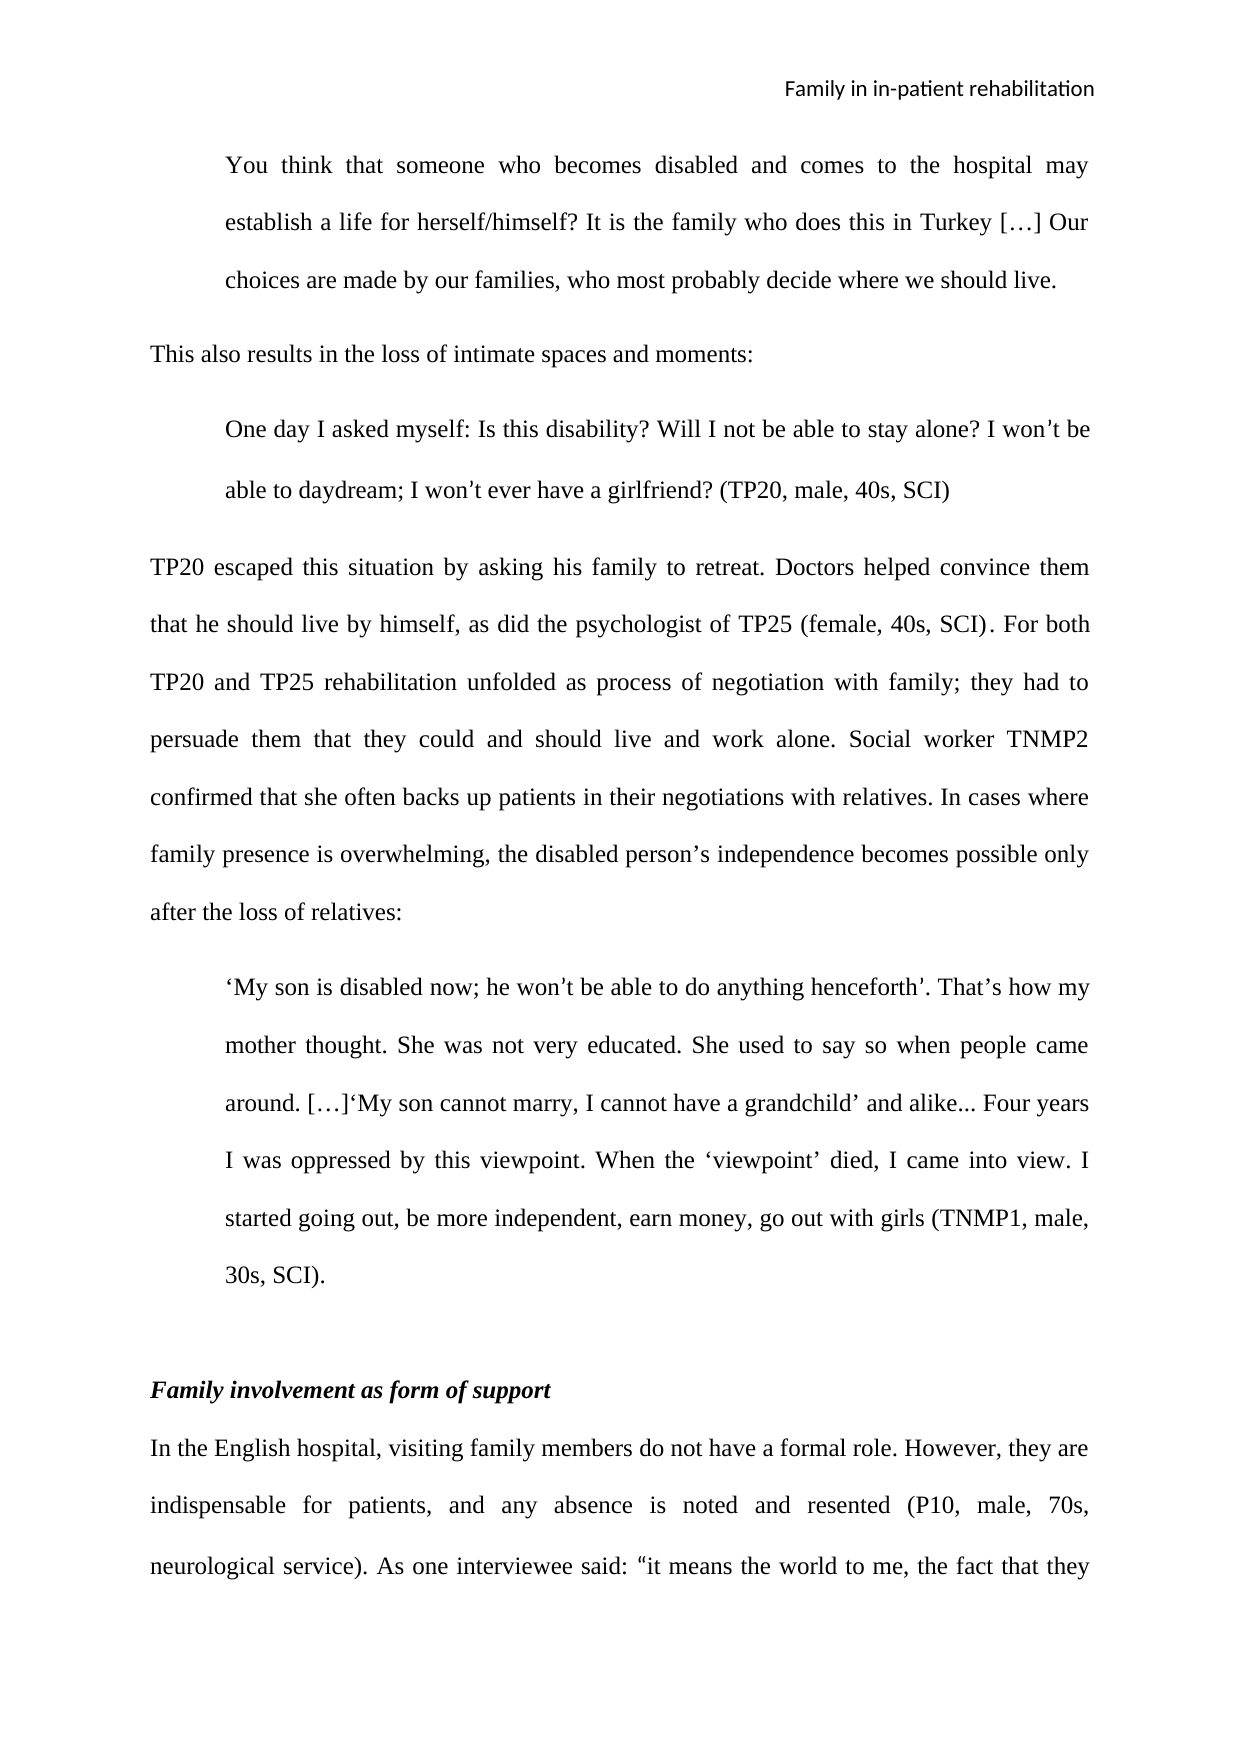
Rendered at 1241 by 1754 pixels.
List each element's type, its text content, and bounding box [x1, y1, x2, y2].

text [150, 1433, 1090, 1580]
text TP20 escaped this situation by asking his family to retreat. Doctors helped convince them that he should live by himself, as did the psychologist of TP25 (female, 40s, SCI). For both TP20 and TP25 rehabilitation unfolded as process of negotiation with family; they had to persuade them that they could and should live and work alone. Social worker TNMP2 confirmed that she often backs up patients in their negotiations with relatives. In cases where family presence is overwhelming, the disabled person’s independence becomes possible only after the loss of relatives: [150, 552, 1090, 926]
text ‘My son is disabled now; he won’t be able to do anything henceforth’. That’s how my mother thought. She was not very educated. She used to say so when people came around. […]‘My son cannot marry, I cannot have a grandchild’ and alike... Four years I was oppressed by this viewpoint. When the ‘viewpoint’ died, I came into view. I started going out, be more independent, earn money, go out with girls (TNMP1, male, 30s, SCI). [225, 971, 1090, 1289]
text This also results in the loss of intimate spaces and moments: [150, 339, 1090, 368]
text You think that someone who becomes disabled and comes to the hospital may establish a life for herself/himself? It is the family who does this in Turkey […] Our choices are made by our families, who most probably decide where we should live. [225, 150, 1090, 294]
text Family involvement as form of support [150, 1376, 1090, 1404]
text One day I asked myself: Is this disability? Will I not be able to stay alone? I won’t be able to daydream; I won’t ever have a girlfriend? (TP20, male, 40s, SCI) [225, 413, 1090, 505]
